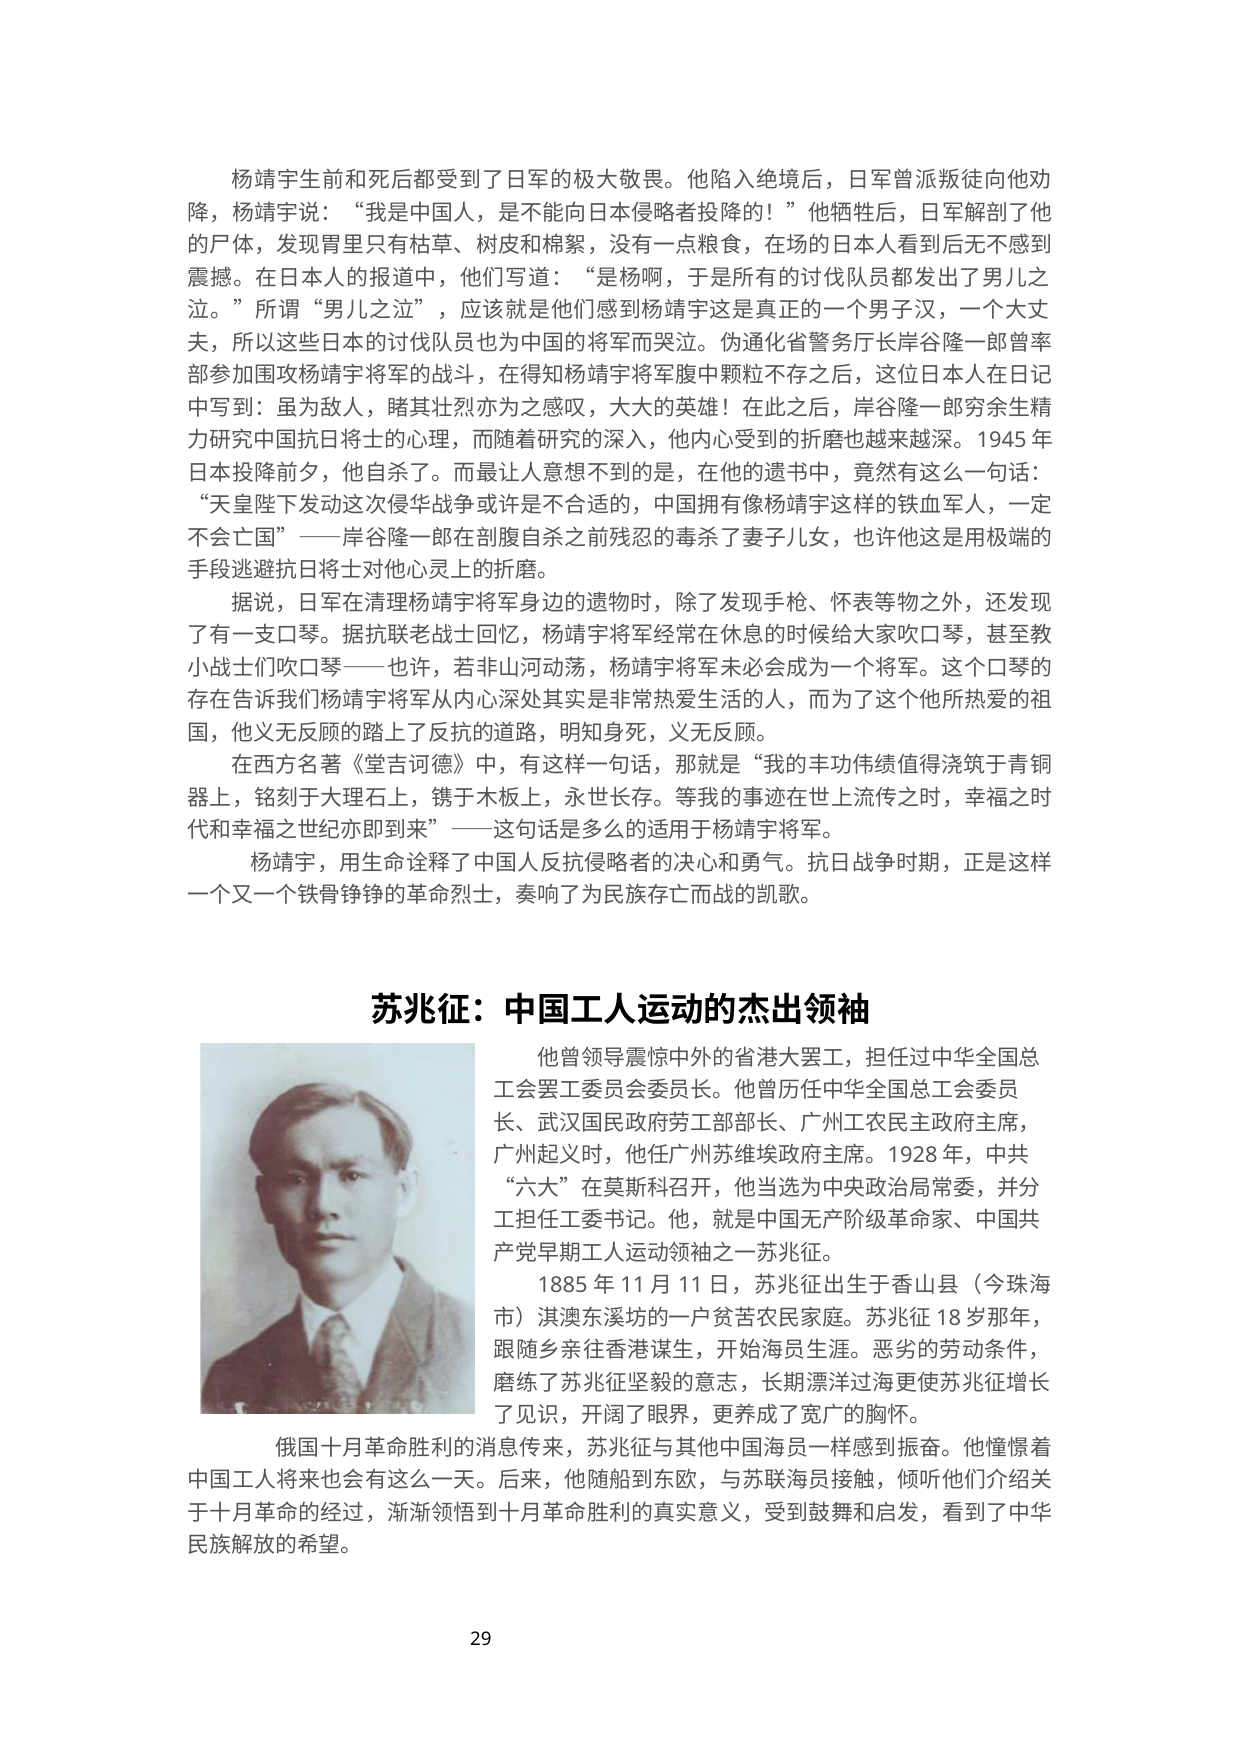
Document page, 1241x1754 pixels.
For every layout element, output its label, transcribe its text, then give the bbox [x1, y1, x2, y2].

text 杨靖宇，用生命诠释了中国人反抗侵略者的决心和勇气。抗日战争时期，正是这样一个又一个铁骨铮铮的革命烈士，奏响了为民族存亡而战的凯歌。 [187, 844, 1053, 909]
text 1885年11月11日，苏兆征出生于香山县（今珠海市）淇澳东溪坊的一户贫苦农民家庭。苏兆征18岁那年，跟随乡亲往香港谋生，开始海员生涯。恶劣的劳动条件，磨练了苏兆征坚毅的意志，长期漂洋过海更使苏兆征增长了见识，开阔了眼界，更养成了宽广的胸怀。 [187, 1267, 1053, 1429]
text 在西方名著《堂吉诃德》中，有这样一句话，那就是“我的丰功伟绩值得浇筑于青铜器上，铭刻于大理石上，镌于木板上，永世长存。等我的事迹在世上流传之时，幸福之时代和幸福之世纪亦即到来”——这句话是多么的适用于杨靖宇将军。 [187, 747, 1053, 844]
subtitle 他曾领导震惊中外的省港大罢工，担任过中华全国总工会罢工委员会委员长。他曾历任中华全国总工会委员长、武汉国民政府劳工部部长、广州工农民主政府主席，广州起义时，他任广州苏维埃政府主席。1928年，中共“六大”在莫斯科召开，他当选为中央政治局常委，并分工担任工委书记。他，就是中国无产阶级革命家、中国共产党早期工人运动领袖之一苏兆征。 [187, 1039, 1053, 1267]
subtitle 苏兆征：中国工人运动的杰出领袖 [187, 974, 1053, 1039]
text 据说，日军在清理杨靖宇将军身边的遗物时，除了发现手枪、怀表等物之外，还发现了有一支口琴。据抗联老战士回忆，杨靖宇将军经常在休息的时候给大家吹口琴，甚至教小战士们吹口琴——也许，若非山河动荡，杨靖宇将军未必会成为一个将军。这个口琴的存在告诉我们杨靖宇将军从内心深处其实是非常热爱生活的人，而为了这个他所热爱的祖国，他义无反顾的踏上了反抗的道路，明知身死，义无反顾。 [187, 584, 1053, 747]
text 杨靖宇生前和死后都受到了日军的极大敬畏。他陷入绝境后，日军曾派叛徒向他劝降，杨靖宇说：“我是中国人，是不能向日本侵略者投降的！”他牺牲后，日军解剖了他的尸体，发现胃里只有枯草、树皮和棉絮，没有一点粮食，在场的日本人看到后无不感到震撼。在日本人的报道中，他们写道：“是杨啊，于是所有的讨伐队员都发出了男儿之泣。”所谓“男儿之泣”，应该就是他们感到杨靖宇这是真正的一个男子汉，一个大丈夫，所以这些日本的讨伐队员也为中国的将军而哭泣。伪通化省警务厅长岸谷隆一郎曾率部参加围攻杨靖宇将军的战斗，在得知杨靖宇将军腹中颗粒不存之后，这位日本人在日记中写到：虽为敌人，睹其壮烈亦为之感叹，大大的英雄！在此之后，岸谷隆一郎穷余生精力研究中国抗日将士的心理，而随着研究的深入，他内心受到的折磨也越来越深。1945年日本投降前夕，他自杀了。而最让人意想不到的是，在他的遗书中，竟然有这么一句话：“天皇陛下发动这次侵华战争或许是不合适的，中国拥有像杨靖宇这样的铁血军人，一定不会亡国”——岸谷隆一郎在剖腹自杀之前残忍的毒杀了妻子儿女，也许他这是用极端的手段逃避抗日将士对他心灵上的折磨。 [187, 162, 1053, 584]
picture [199, 1043, 475, 1412]
text 俄国十月革命胜利的消息传来，苏兆征与其他中国海员一样感到振奋。他憧憬着中国工人将来也会有这么一天。后来，他随船到东欧，与苏联海员接触，倾听他们介绍关于十月革命的经过，渐渐领悟到十月革命胜利的真实意义，受到鼓舞和启发，看到了中华民族解放的希望。 [187, 1429, 1053, 1559]
